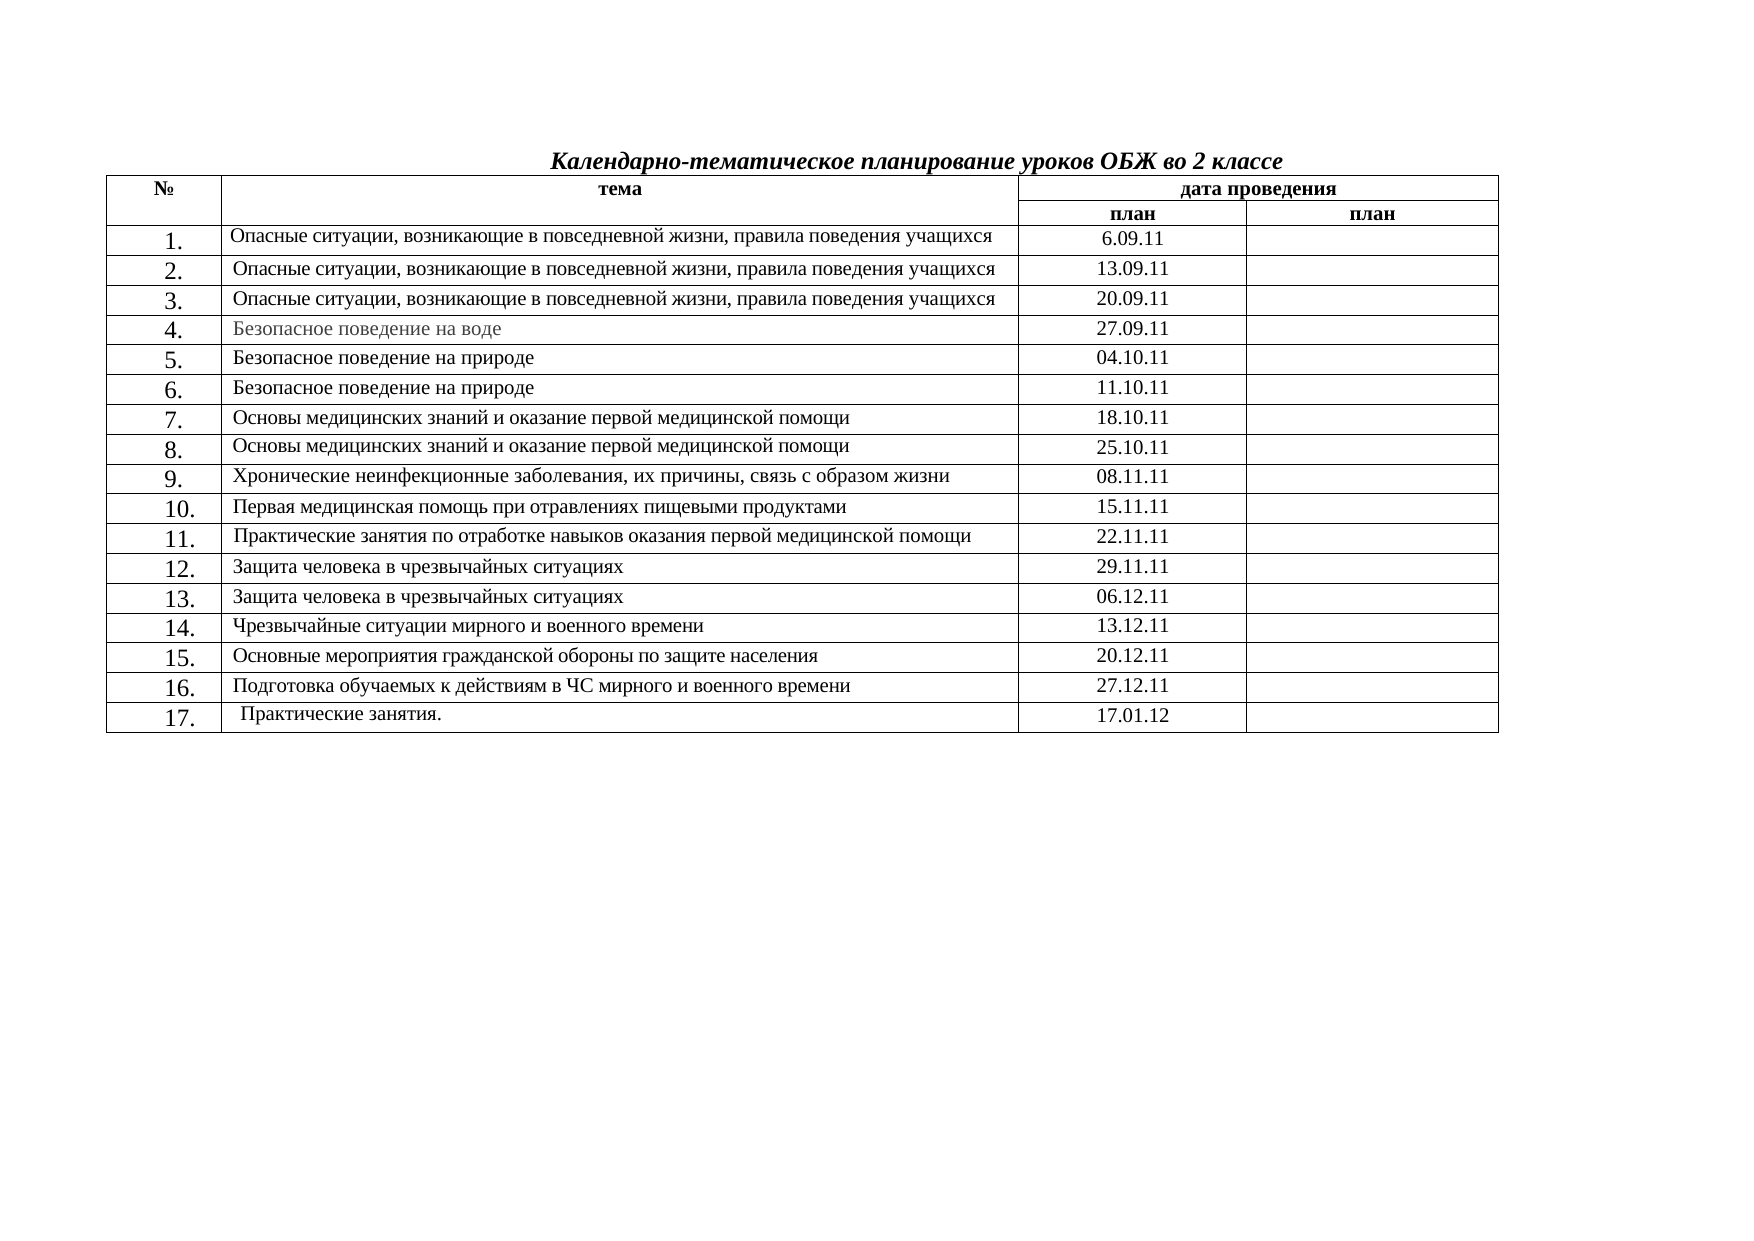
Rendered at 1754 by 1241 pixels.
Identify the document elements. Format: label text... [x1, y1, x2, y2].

table_cell [107, 643, 221, 672]
table_cell [107, 226, 221, 255]
table_cell [107, 494, 221, 523]
table_cell 20.12.11 [1019, 643, 1246, 672]
table_cell Основные мероприятия гражданской обороны по защите населения [222, 643, 1018, 672]
table_cell [1247, 584, 1498, 612]
table_cell [107, 345, 221, 374]
table_cell [1247, 256, 1498, 285]
table_cell [1247, 614, 1498, 642]
table_cell [1247, 494, 1498, 523]
table_cell Безопасное поведение на природе [222, 345, 1018, 374]
table_cell 17.01.12 [1019, 703, 1246, 732]
table_cell 04.10.11 [1019, 345, 1246, 374]
table_header тема [222, 176, 1018, 225]
table_cell [1247, 226, 1498, 255]
table_cell план [1247, 201, 1498, 225]
table_cell [107, 554, 221, 583]
table_cell Практические занятия по отработке навыков оказания первой медицинской помощи [222, 524, 1018, 553]
table_cell [107, 405, 221, 434]
table_cell 13.09.11 [1019, 256, 1246, 285]
table_cell Первая медицинская помощь при отравлениях пищевыми продуктами [222, 494, 1018, 523]
table_cell [1247, 286, 1498, 314]
table_cell Основы медицинских знаний и оказание первой медицинской помощи [222, 405, 1018, 434]
table_cell [1247, 405, 1498, 434]
table_cell Чрезвычайные ситуации мирного и военного времени [222, 614, 1018, 642]
table_cell 20.09.11 [1019, 286, 1246, 314]
table_cell Безопасное поведение на воде [222, 316, 1018, 344]
table_cell план [1019, 201, 1246, 225]
table_cell [1247, 435, 1498, 463]
table_cell [1247, 524, 1498, 553]
table_cell [107, 703, 221, 732]
table_cell [107, 584, 221, 612]
table_cell [107, 256, 221, 285]
table_cell [107, 375, 221, 404]
table_cell Защита человека в чрезвычайных ситуациях [222, 554, 1018, 583]
table_cell [107, 673, 221, 702]
list Календарно-тематическое планирование уроков ОБЖ во 2 классе [198, 146, 1636, 175]
table_cell 13.12.11 [1019, 614, 1246, 642]
table_cell [1247, 703, 1498, 732]
table_cell Опасные ситуации, возникающие в повседневной жизни, правила поведения учащихся [222, 226, 1018, 255]
table_cell 27.12.11 [1019, 673, 1246, 702]
table_header дата проведения [1019, 176, 1498, 200]
table_cell [107, 435, 221, 463]
table_cell 11.10.11 [1019, 375, 1246, 404]
table_cell Защита человека в чрезвычайных ситуациях [222, 584, 1018, 612]
table_cell 18.10.11 [1019, 405, 1246, 434]
table_cell [1247, 465, 1498, 493]
table_cell [1247, 316, 1498, 344]
table_cell 08.11.11 [1019, 465, 1246, 493]
table_cell Хронические неинфекционные заболевания, их причины, связь с образом жизни [222, 465, 1018, 493]
table_cell 06.12.11 [1019, 584, 1246, 612]
table_cell [1247, 345, 1498, 374]
table_cell [107, 524, 221, 553]
table_cell 15.11.11 [1019, 494, 1246, 523]
table_cell 27.09.11 [1019, 316, 1246, 344]
table_cell [1247, 643, 1498, 672]
table_cell [1247, 375, 1498, 404]
table_cell [107, 465, 221, 493]
table_cell Опасные ситуации, возникающие в повседневной жизни, правила поведения учащихся [222, 286, 1018, 314]
table_cell 22.11.11 [1019, 524, 1246, 553]
table_cell [1247, 554, 1498, 583]
table_cell 29.11.11 [1019, 554, 1246, 583]
table_cell 25.10.11 [1019, 435, 1246, 463]
table_header № [107, 176, 221, 225]
table_cell 6.09.11 [1019, 226, 1246, 255]
table_cell Безопасное поведение на природе [222, 375, 1018, 404]
table_cell [1247, 673, 1498, 702]
table_cell Опасные ситуации, возникающие в повседневной жизни, правила поведения учащихся [222, 256, 1018, 285]
table_cell [107, 286, 221, 314]
table_cell Основы медицинских знаний и оказание первой медицинской помощи [222, 435, 1018, 463]
table_cell Практические занятия. [222, 703, 1018, 732]
table_cell Подготовка обучаемых к действиям в ЧС мирного и военного времени [222, 673, 1018, 702]
table_cell [107, 614, 221, 642]
table_cell [107, 316, 221, 344]
